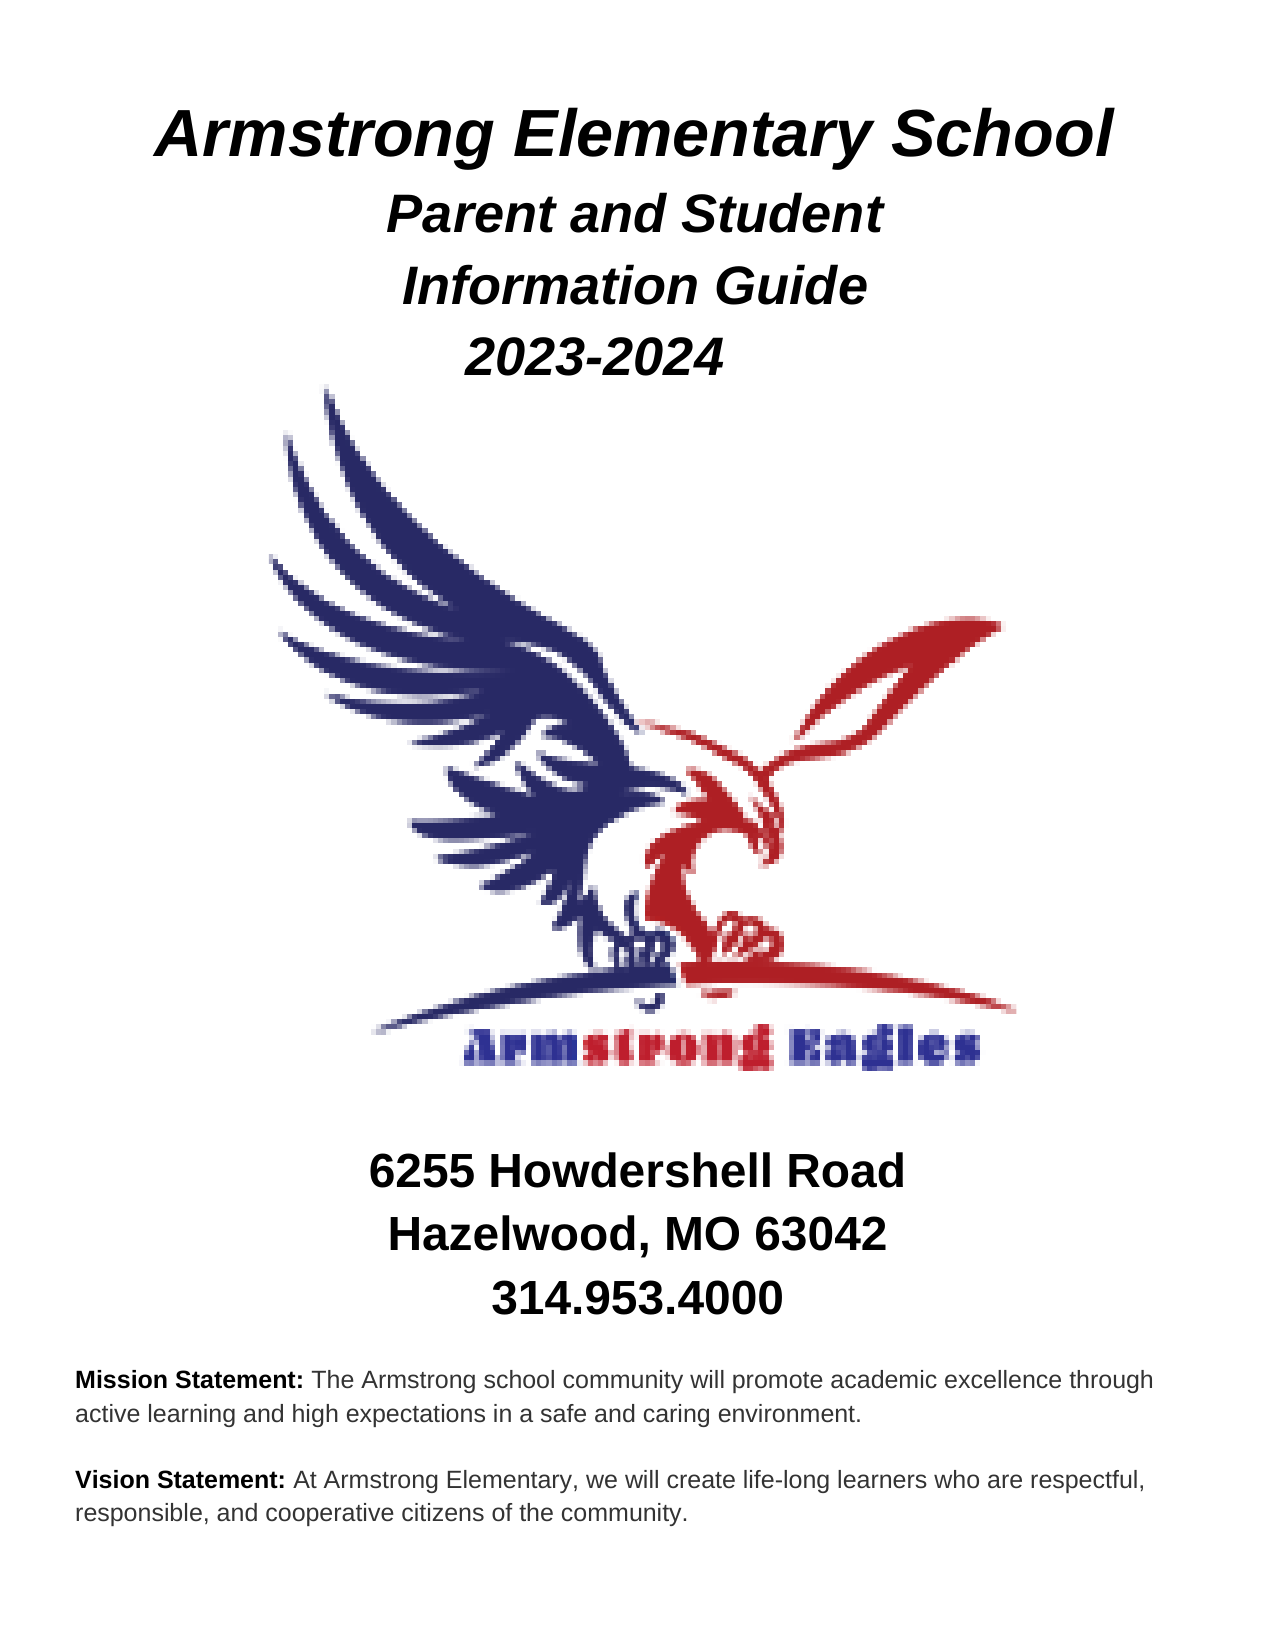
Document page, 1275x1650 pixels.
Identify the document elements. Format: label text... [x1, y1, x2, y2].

text Mission Statement: The Armstrong school community will promote academic excellence through active learning and high expectations in a safe and caring environment. [75, 1366, 1200, 1427]
text Armstrong Elementary School [75, 94, 1200, 170]
text Hazelwood, MO 63042 [75, 1206, 1200, 1261]
picture [268, 387, 1017, 1128]
text Information Guide [75, 253, 1200, 316]
text 6255 Howdershell Road [75, 1142, 1200, 1198]
text Vision Statement: At Armstrong Elementary, we will create life-long learners who are respectful, responsible, and cooperative citizens of the community. [75, 1464, 1200, 1526]
text Parent and Student [75, 182, 1200, 244]
text 2023-2024 [75, 325, 1200, 387]
text 314.953.4000 [75, 1269, 1200, 1324]
